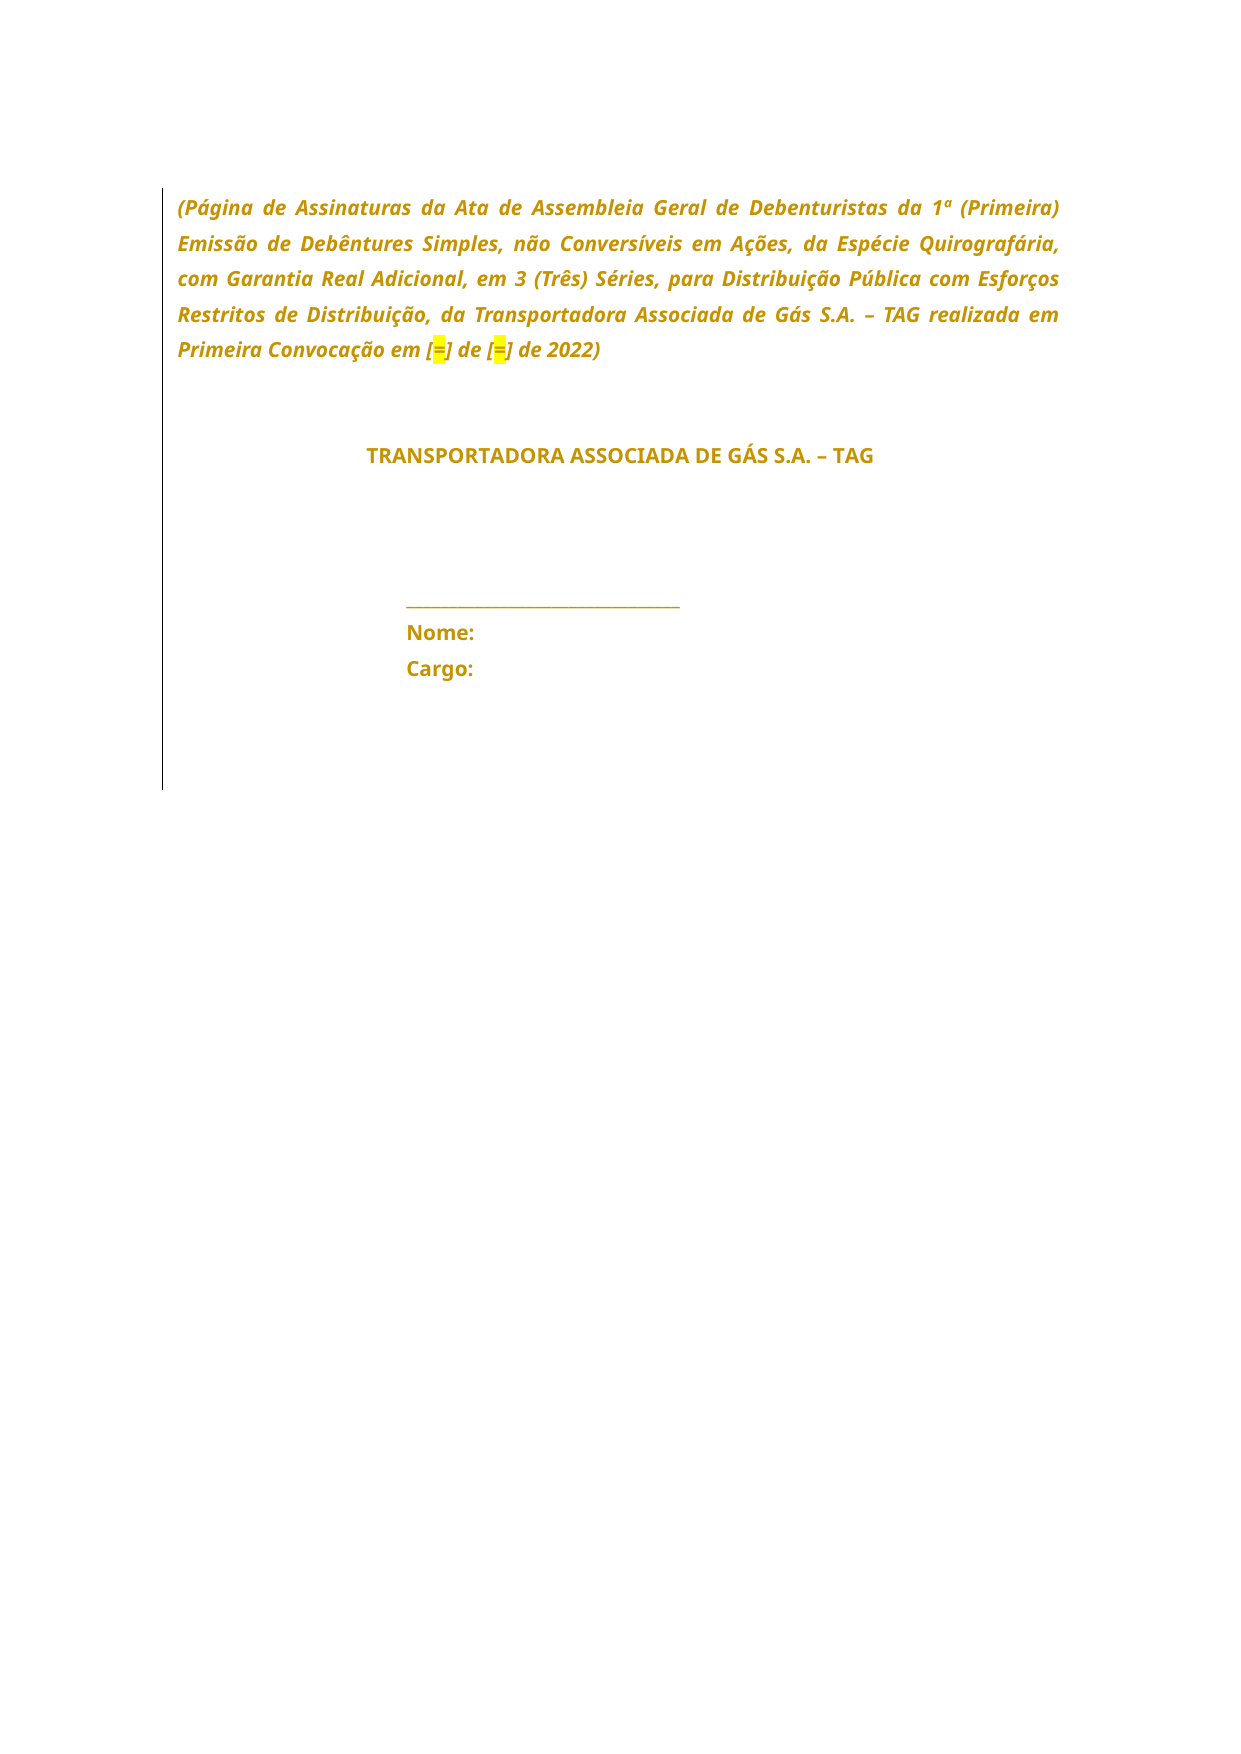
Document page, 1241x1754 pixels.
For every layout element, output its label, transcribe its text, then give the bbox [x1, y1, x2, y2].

table_cell Nome: [399, 613, 842, 648]
table_cell Cargo: [399, 648, 842, 683]
text TRANSPORTADORA ASSOCIADA DE GÁS S.A. – TAG [177, 435, 1063, 471]
table_header ________________________________ [399, 577, 842, 612]
text (Página de Assinaturas da Ata de Assembleia Geral de Debenturistas da 1ª (Primeira) Emissão de Debêntures Simples, não Conversíveis em Ações, da Espécie Quirografária, com Garantia Real Adicional, em 3 (Três) Séries, para Distribuição Pública com Esforços Restritos de Distribuição, da Transportadora Associada de Gás S.A. – TAG realizada em Primeira Convocação em [=] de [=] de 2022) [177, 187, 1063, 364]
